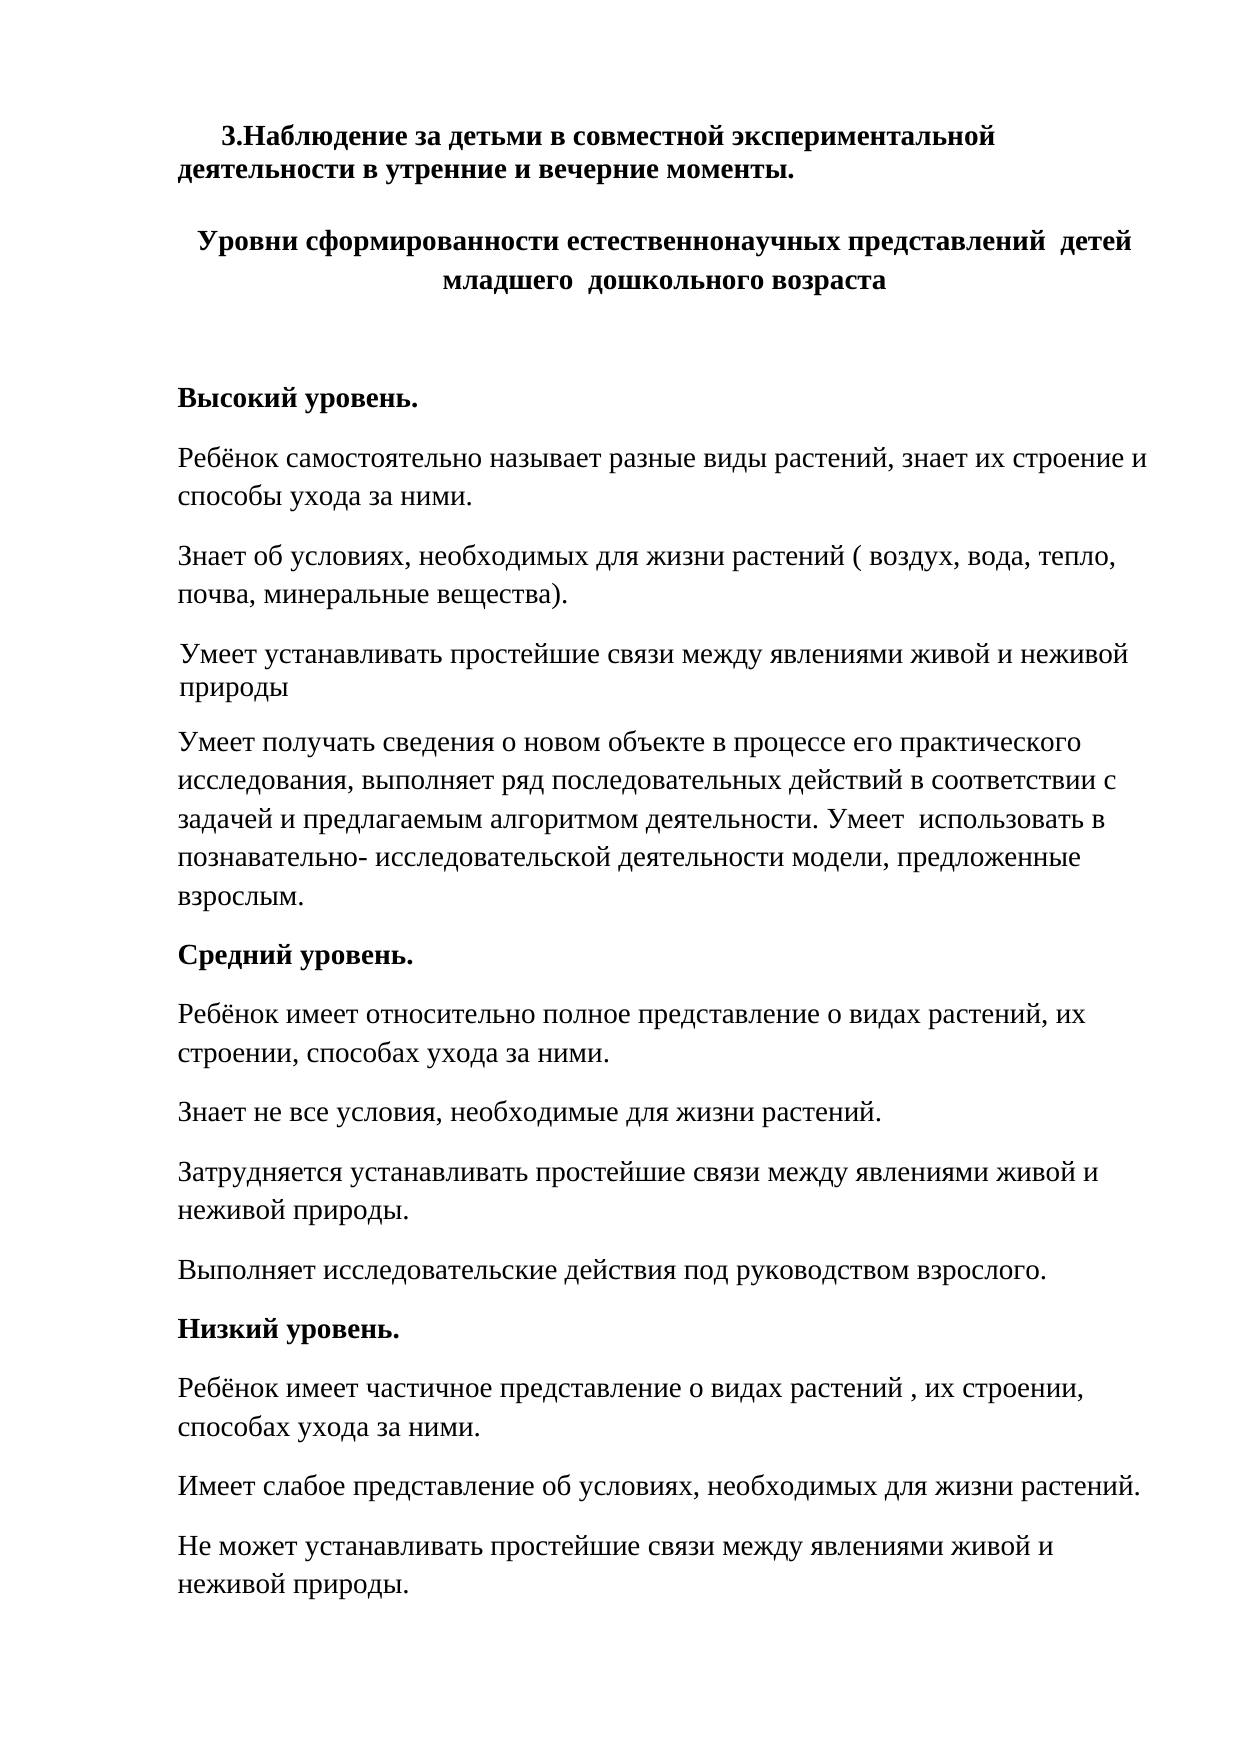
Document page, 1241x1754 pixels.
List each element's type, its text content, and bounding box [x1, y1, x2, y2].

text Знает об условиях, необходимых для жизни растений ( воздух, вода, тепло, почва, минеральные вещества). [177, 538, 1152, 610]
text Ребёнок имеет относительно полное представление о видах растений, их строении, способах ухода за ними. [177, 997, 1152, 1069]
text Выполняет исследовательские действия под руководством взрослого. [177, 1252, 1152, 1285]
text Ребёнок самостоятельно называет разные виды растений, знает их строение и способы ухода за ними. [177, 440, 1152, 512]
text Низкий уровень. [177, 1311, 1152, 1345]
text Имеет слабое представление об условиях, необходимых для жизни растений. [177, 1468, 1152, 1502]
text Не может устанавливать простейшие связи между явлениями живой и неживой природы. [177, 1528, 1152, 1600]
text Затрудняется устанавливать простейшие связи между явлениями живой и неживой природы. [177, 1154, 1152, 1226]
text Ребёнок имеет частичное представление о видах растений , их строении, способах ухода за ними. [177, 1371, 1152, 1443]
text Уровни сформированности естественнонаучных представлений детей младшего дошкольного возраста [177, 223, 1152, 295]
text 3.Наблюдение за детьми в совместной экспериментальной деятельности в утренние и вечерние моменты. [177, 118, 1152, 185]
text Знает не все условия, необходимые для жизни растений. [177, 1094, 1152, 1128]
text Умеет получать сведения о новом объекте в процессе его практического исследования, выполняет ряд последовательных действий в соответствии с задачей и предлагаемым алгоритмом деятельности. Умеет использовать в познавательно- исследовательской деятельности модели, предложенные взрослым. [177, 724, 1152, 911]
text Высокий уровень. [177, 381, 1152, 414]
text Умеет устанавливать простейшие связи между явлениями живой и неживой природы [179, 636, 1152, 703]
text Средний уровень. [177, 937, 1152, 971]
